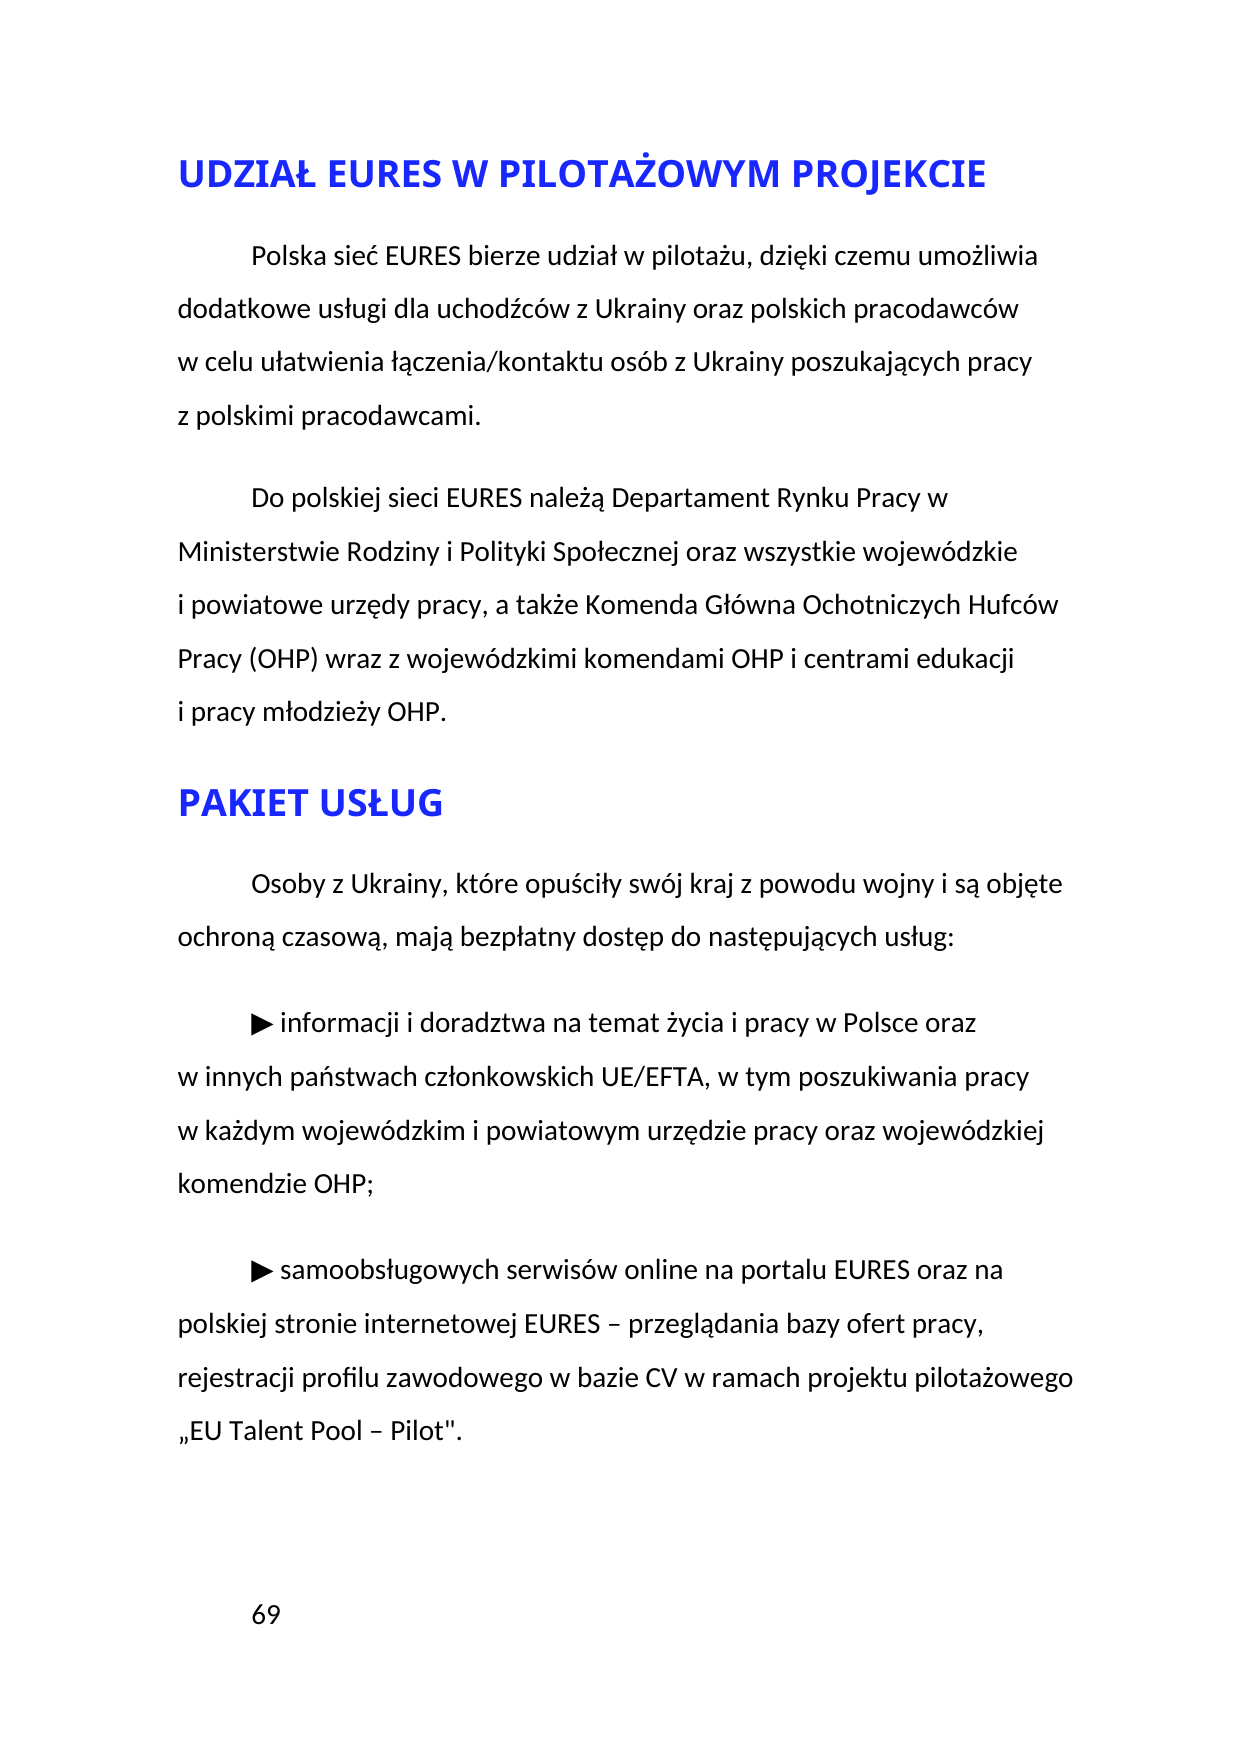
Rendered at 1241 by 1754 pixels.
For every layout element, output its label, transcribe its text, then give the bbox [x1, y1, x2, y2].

text Osoby z Ukrainy, które opuściły swój kraj z powodu wojny i są objęte ochroną czasową, mają bezpłatny dostęp do następujących usług: [177, 865, 1093, 954]
text ▶ samoobsługowych serwisów online na portalu EURES oraz na polskiej stronie internetowej EURES – przeglądania bazy ofert pracy, rejestracji profilu zawodowego w bazie CV w ramach projektu pilotażowego „EU Talent Pool – Pilot". [177, 1248, 1093, 1448]
text Do polskiej sieci EURES należą Departament Rynku Pracy w Ministerstwie Rodziny i Polityki Społecznej oraz wszystkie wojewódzkie i powiatowe urzędy pracy, a także Komenda Główna Ochotniczych Hufców Pracy (OHP) wraz z wojewódzkimi komendami OHP i centrami edukacji i pracy młodzieży OHP. [177, 479, 1093, 729]
subtitle PAKIET USŁUG [177, 776, 1093, 827]
text Polska sieć EURES bierze udział w pilotażu, dzięki czemu umożliwia dodatkowe usługi dla uchodźców z Ukrainy oraz polskich pracodawców w celu ułatwienia łączenia/kontaktu osób z Ukrainy poszukających pracy z polskimi pracodawcami. [177, 237, 1093, 433]
subtitle UDZIAŁ EURES W PILOTAŻOWYM PROJEKCIE [177, 148, 1093, 199]
text ▶ informacji i doradztwa na temat życia i pracy w Polsce oraz w innych państwach członkowskich UE/EFTA, w tym poszukiwania pracy w każdym wojewódzkim i powiatowym urzędzie pracy oraz wojewódzkiej komendzie OHP; [177, 1001, 1093, 1201]
